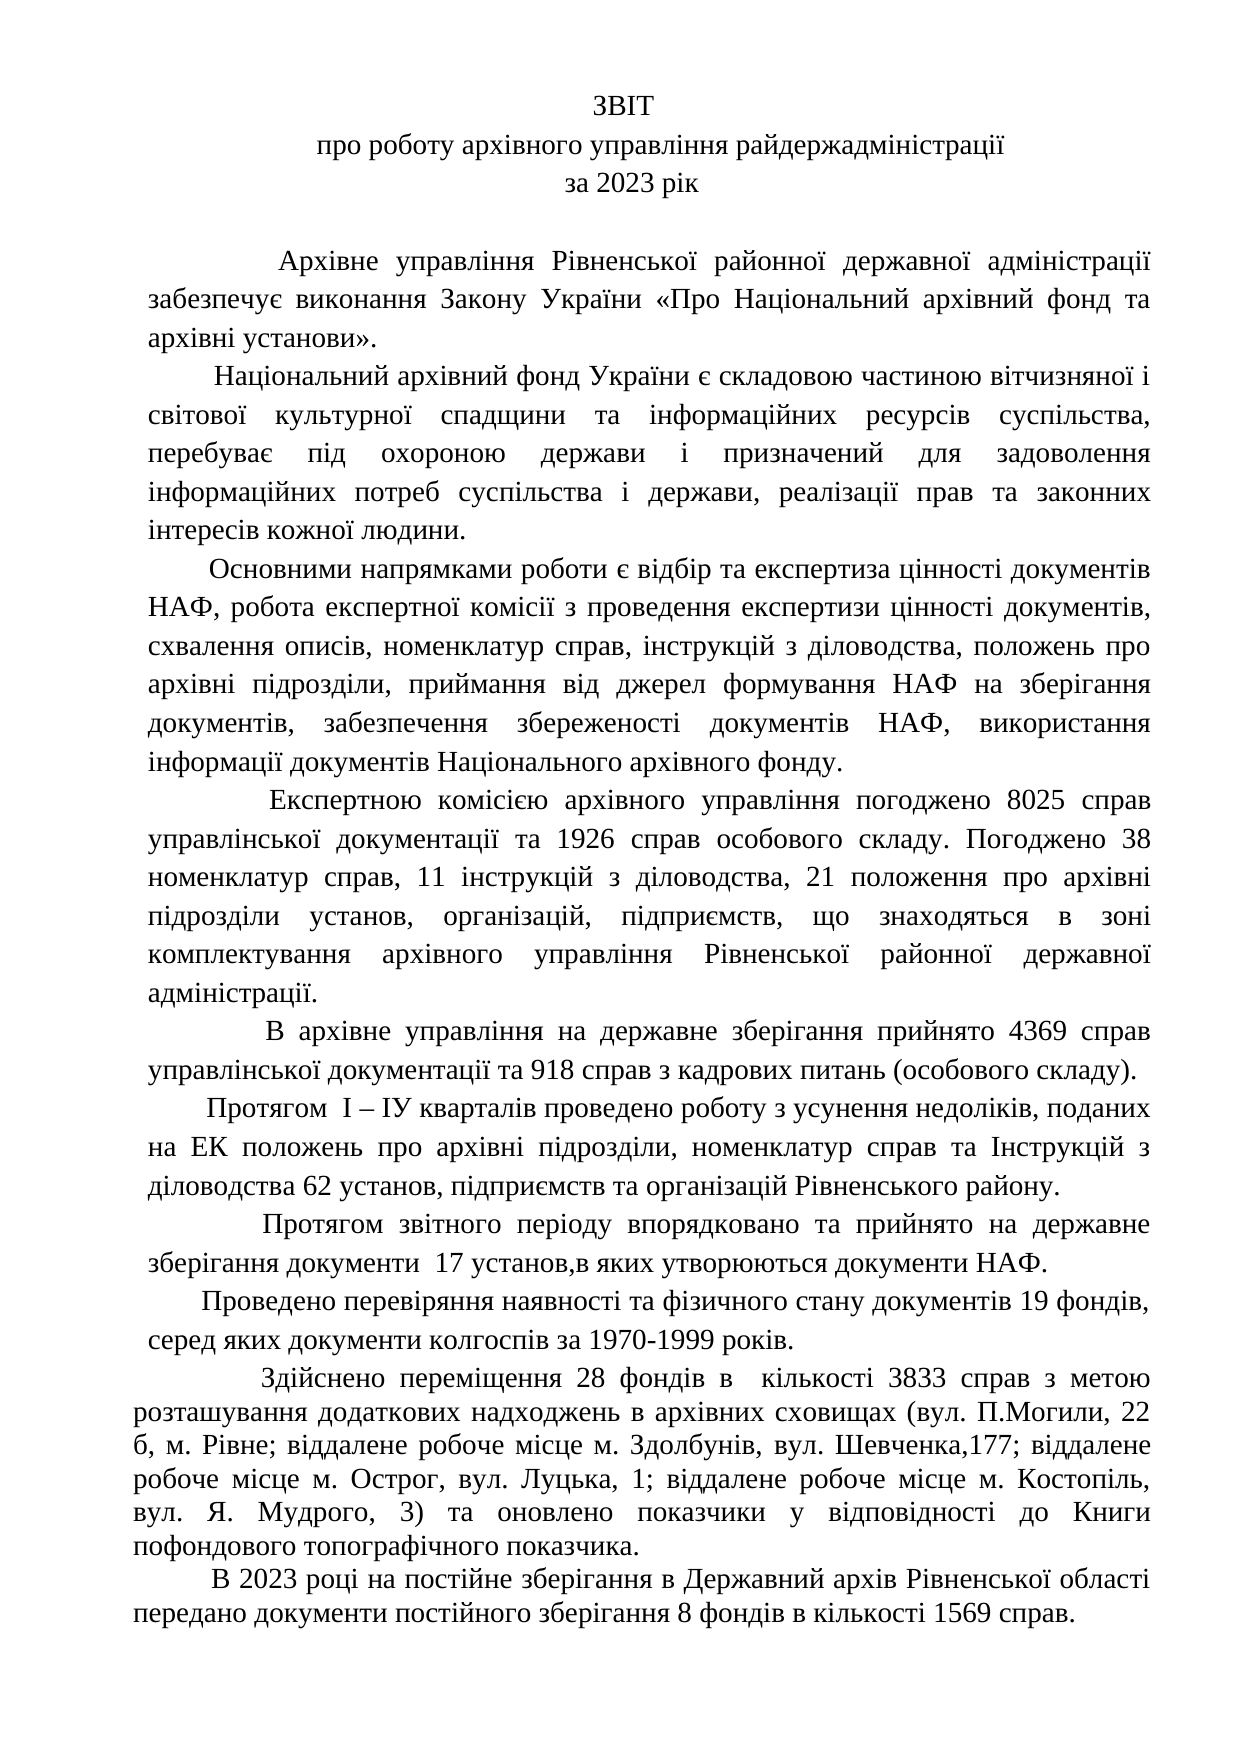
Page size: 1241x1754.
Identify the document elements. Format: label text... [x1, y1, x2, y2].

text ЗВІТ [148, 88, 1117, 122]
text Архівне управління Рівненської районної державної адміністрації забезпечує виконання Закону України «Про Національний архівний фонд та архівні установи». [140, 243, 1152, 353]
text Національний архівний фонд України є складовою частиною вітчизняної і світової культурної спадщини та інформаційних ресурсів суспільства, перебуває під охороною держави і призначений для задоволення інформаційних потреб суспільства і держави, реалізації прав та законних інтересів кожної людини. [140, 358, 1152, 546]
text В архівне управління на державне зберігання прийнято 4369 справ управлінської документації та 918 справ з кадрових питань (особового складу). [140, 1013, 1152, 1086]
text про роботу архівного управління райдержадміністрації [185, 127, 1117, 161]
text В 2023 році на постійне зберігання в Державний архів Рівненської області передано документи постійного зберігання 8 фондів в кількості 1569 справ. [133, 1562, 1152, 1629]
text Протягом звітного періоду впорядковано та прийнято на державне зберігання документи 17 установ,в яких утворюються документи НАФ. [140, 1206, 1152, 1278]
text Проведено перевіряння наявності та фізичного стану документів 19 фондів, серед яких документи колгоспів за 1970-1999 років. [140, 1283, 1152, 1355]
text Експертною комісією архівного управління погоджено 8025 справ управлінської документації та 1926 справ особового складу. Погоджено 38 номенклатур справ, 11 інструкцій з діловодства, 21 положення про архівні підрозділи установ, організацій, підприємств, що знаходяться в зоні комплектування архівного управління Рівненської районної державної адміністрації. [140, 782, 1152, 1008]
text Основними напрямками роботи є відбір та експертиза цінності документів НАФ, робота експертної комісії з проведення експертизи цінності документів, схвалення описів, номенклатур справ, інструкцій з діловодства, положень про архівні підрозділи, приймання від джерел формування НАФ на зберігання документів, забезпечення збереженості документів НАФ, використання інформації документів Національного архівного фонду. [140, 551, 1152, 777]
text Здійснено переміщення 28 фондів в кількості 3833 справ з метою розташування додаткових надходжень в архівних сховищах (вул. П.Могили, 22 б, м. Рівне; віддалене робоче місце м. Здолбунів, вул. Шевченка,177; віддалене робоче місце м. Острог, вул. Луцька, 1; віддалене робоче місце м. Костопіль, вул. Я. Мудрого, 3) та оновлено показчики у відповідності до Книги пофондового топографічного показчика. [133, 1360, 1152, 1562]
text Протягом І – ІУ кварталів проведено роботу з усунення недоліків, поданих на ЕК положень про архівні підрозділи, номенклатур справ та Інструкцій з діловодства 62 установ, підприємств та організацій Рівненського району. [140, 1091, 1152, 1201]
text за 2023 рік [185, 166, 1117, 199]
